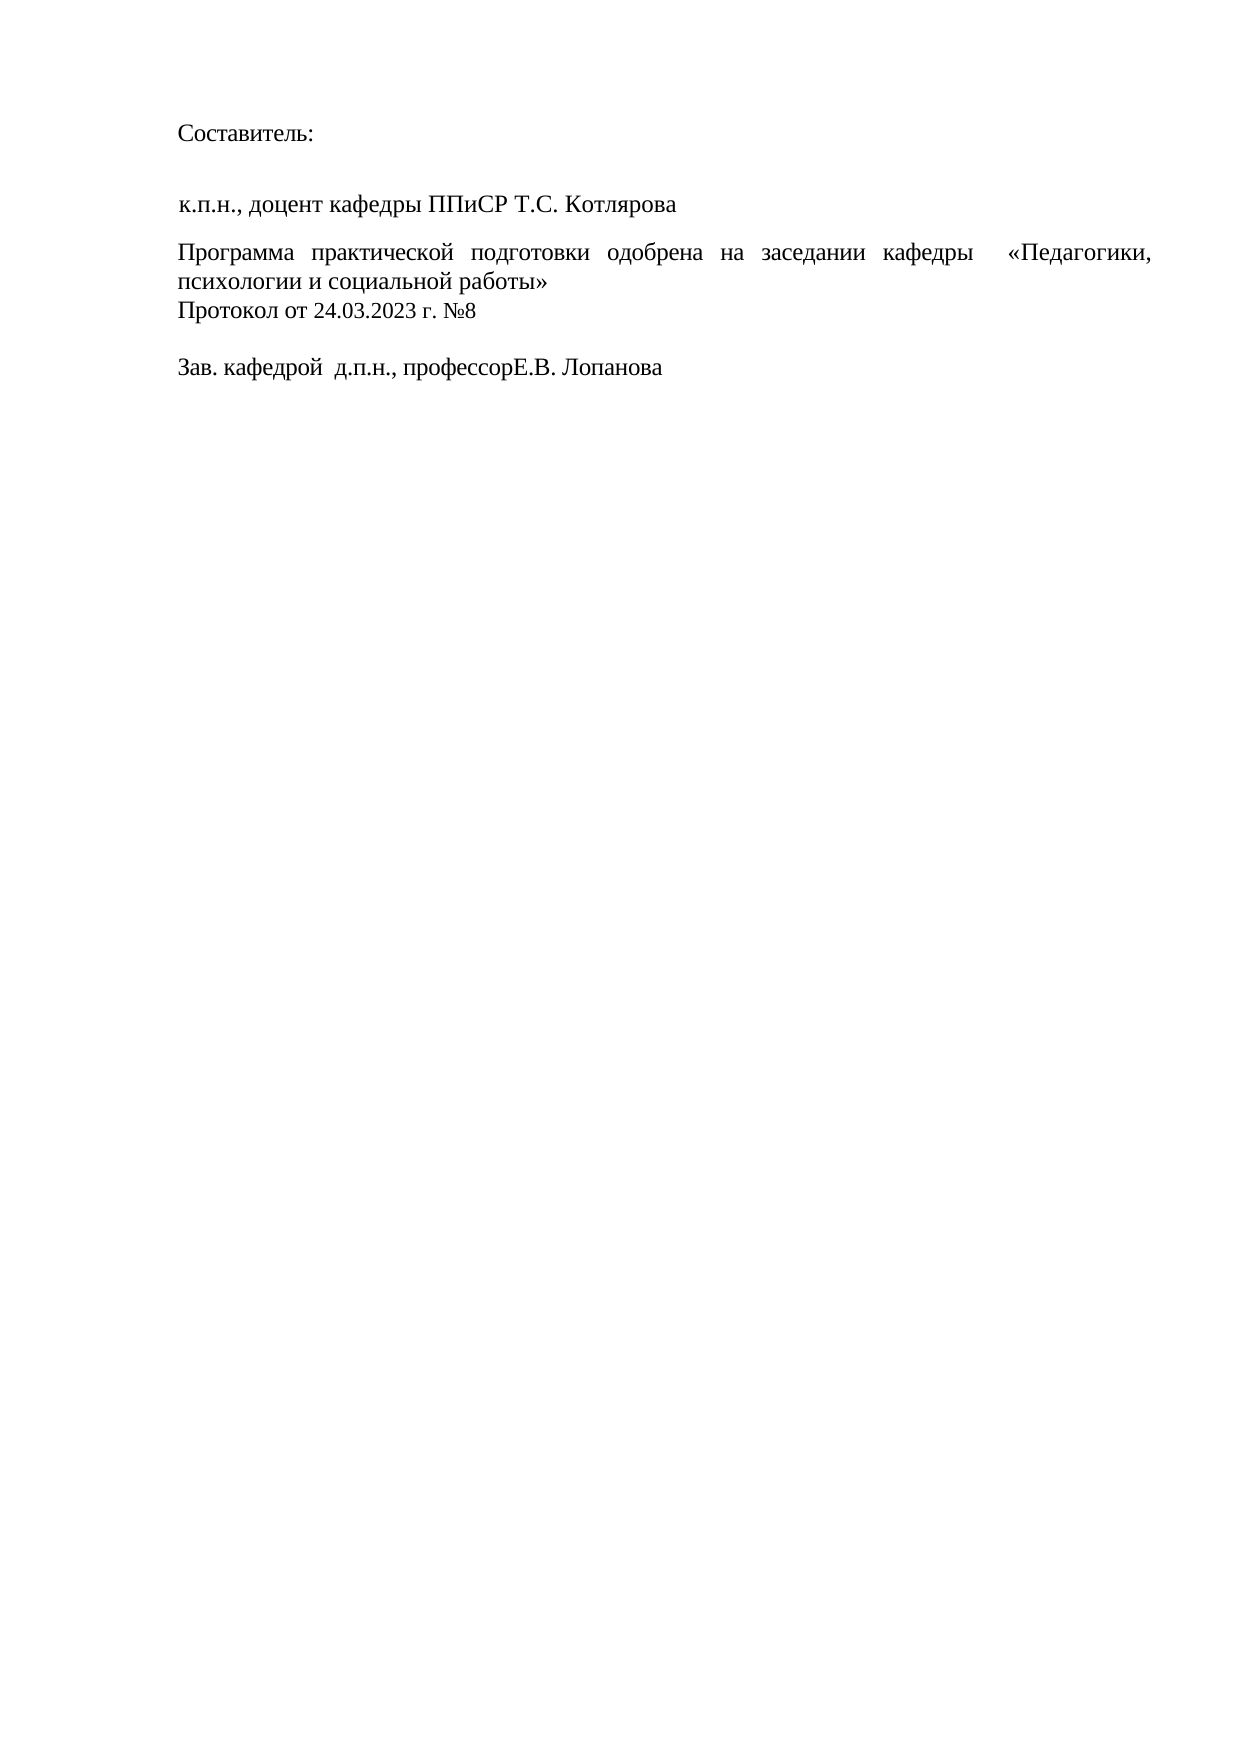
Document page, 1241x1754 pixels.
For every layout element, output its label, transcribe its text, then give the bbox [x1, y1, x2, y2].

text к.п.н., доцент кафедры ППиСР Т.С. Котлярова [179, 194, 1150, 217]
text Протокол от 24.03.2023 г. №8 [177, 295, 1152, 324]
text Составитель: [177, 118, 1152, 147]
text Программа практической подготовки одобрена на заседании кафедры «Педагогики, психологии и социальной работы» [177, 237, 1152, 295]
text Зав. кафедрой д.п.н., профессорЕ.В. Лопанова [177, 352, 1152, 381]
